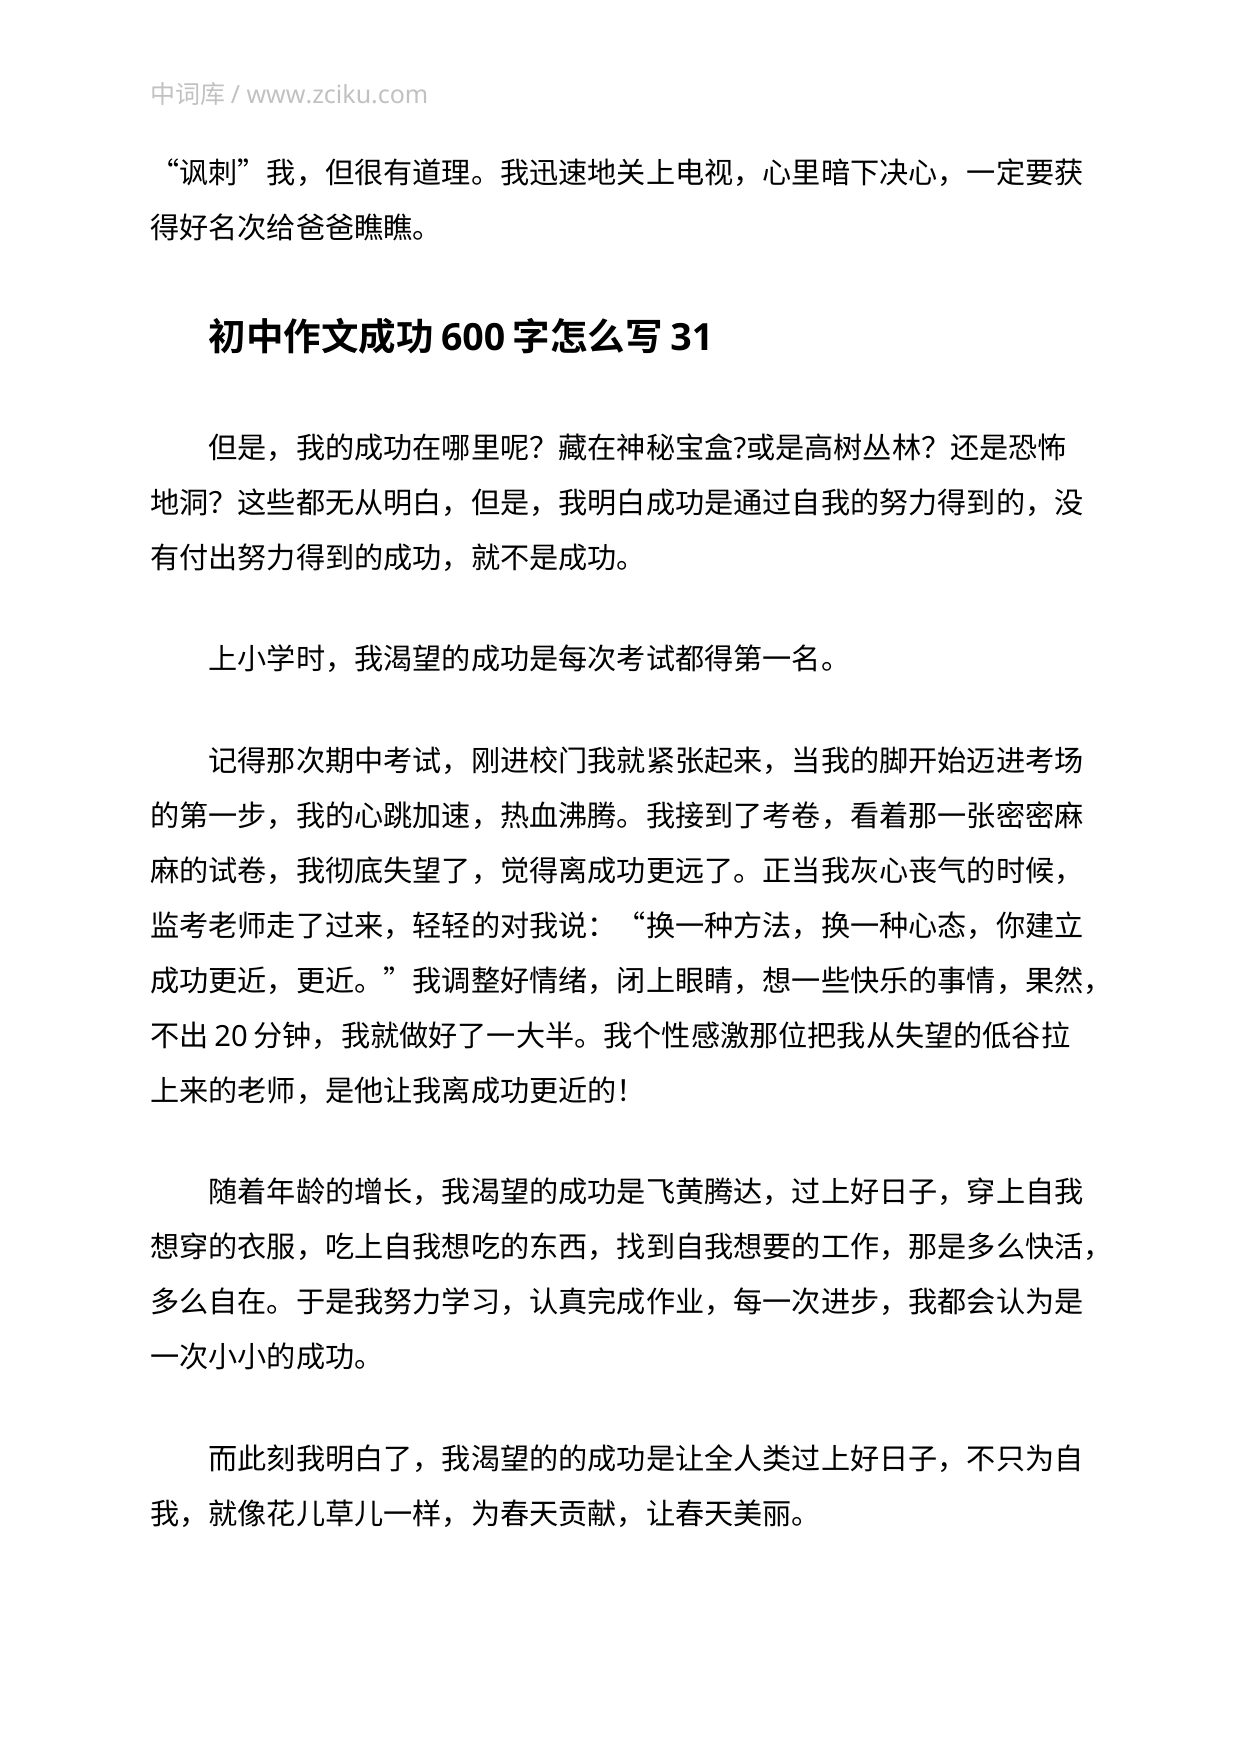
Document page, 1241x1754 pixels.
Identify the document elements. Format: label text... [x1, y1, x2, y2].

text 上小学时，我渴望的成功是每次考试都得第一名。 [150, 636, 1090, 678]
text 记得那次期中考试，刚进校门我就紧张起来，当我的脚开始迈进考场的第一步，我的心跳加速，热血沸腾。我接到了考卷，看着那一张密密麻麻的试卷，我彻底失望了，觉得离成功更远了。正当我灰心丧气的时候，监考老师走了过来，轻轻的对我说：“换一种方法，换一种心态，你建立成功更近，更近。”我调整好情绪，闭上眼睛，想一些快乐的事情，果然，不出20分钟，我就做好了一大半。我个性感激那位把我从失望的低谷拉上来的老师，是他让我离成功更近的！ [150, 738, 1090, 1109]
text 但是，我的成功在哪里呢？藏在神秘宝盒?或是高树丛林？还是恐怖地洞？这些都无从明白，但是，我明白成功是通过自我的努力得到的，没有付出努力得到的成功，就不是成功。 [150, 424, 1090, 576]
text 初中作文成功600字怎么写31 [150, 307, 1090, 361]
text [150, 150, 1090, 247]
text 而此刻我明白了，我渴望的的成功是让全人类过上好日子，不只为自我，就像花儿草儿一样，为春天贡献，让春天美丽。 [150, 1435, 1090, 1533]
text 随着年龄的增长，我渴望的成功是飞黄腾达，过上好日子，穿上自我想穿的衣服，吃上自我想吃的东西，找到自我想要的工作，那是多么快活，多么自在。于是我努力学习，认真完成作业，每一次进步，我都会认为是一次小小的成功。 [150, 1169, 1090, 1376]
